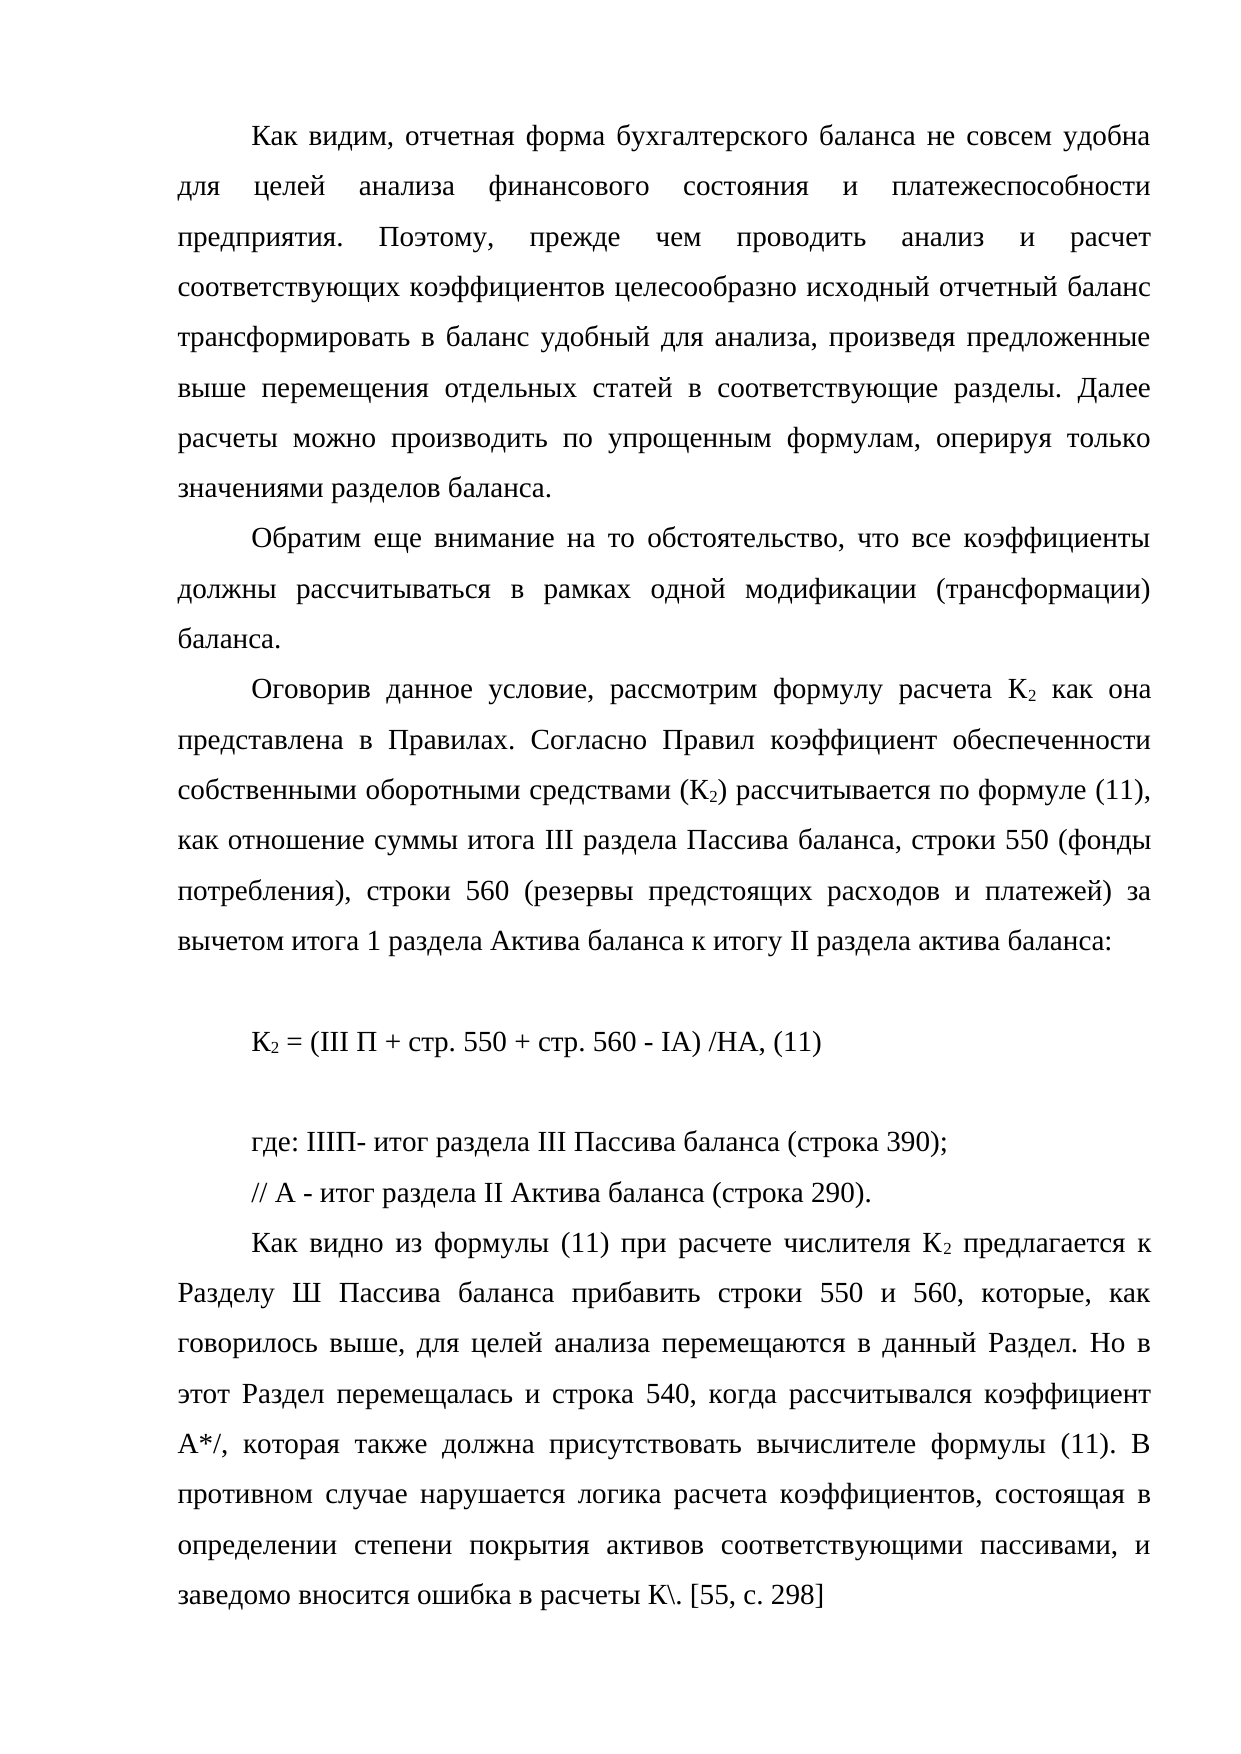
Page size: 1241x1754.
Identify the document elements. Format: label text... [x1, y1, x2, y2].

text где: IIIП- итог раздела III Пассива баланса (строка 390); [177, 1124, 1152, 1158]
text Обратим еще внимание на то обстоятельство, что все коэффициенты должны рассчитываться в рамках одной модификации (трансформации) баланса. [177, 521, 1152, 655]
text Как видим, отчетная форма бухгалтерского баланса не совсем удобна для целей анализа финансового состояния и платежеспособности предприятия. Поэтому, прежде чем проводить анализ и расчет соответствующих коэффициентов целесообразно исходный отчетный баланс трансформировать в баланс удобный для анализа, произведя предложенные выше перемещения отдельных статей в соответствующие разделы. Далее расчеты можно производить по упрощенным формулам, оперируя только значениями разделов баланса. [177, 118, 1152, 504]
text Как видно из формулы (11) при расчете числителя К2 предлагается к Разделу Ш Пассива баланса прибавить строки 550 и 560, которые, как говорилось выше, для целей анализа перемещаются в данный Раздел. Но в этот Раздел перемещалась и строка 540, когда рассчитывался коэффициент А*/, которая также должна присутствовать вычислителе формулы (11). В противном случае нарушается логика расчета коэффициентов, состоящая в определении степени покрытия активов соответствующими пассивами, и заведомо вносится ошибка в расчеты К\. [55, с. 298] [177, 1225, 1152, 1611]
text Оговорив данное условие, рассмотрим формулу расчета К2 как она представлена в Правилах. Согласно Правил коэффициент обеспеченности собственными оборотными средствами (К2) рассчитывается по формуле (11), как отношение суммы итога III раздела Пассива баланса, строки 550 (фонды потребления), строки 560 (резервы предстоящих расходов и платежей) за вычетом итога 1 раздела Актива баланса к итогу II раздела актива баланса: [177, 672, 1152, 957]
text // А - итог раздела II Актива баланса (строка 290). [177, 1175, 1152, 1208]
text К2 = (III П + стр. 550 + стр. 560 - IA) /НА, (11) [177, 1024, 1152, 1057]
